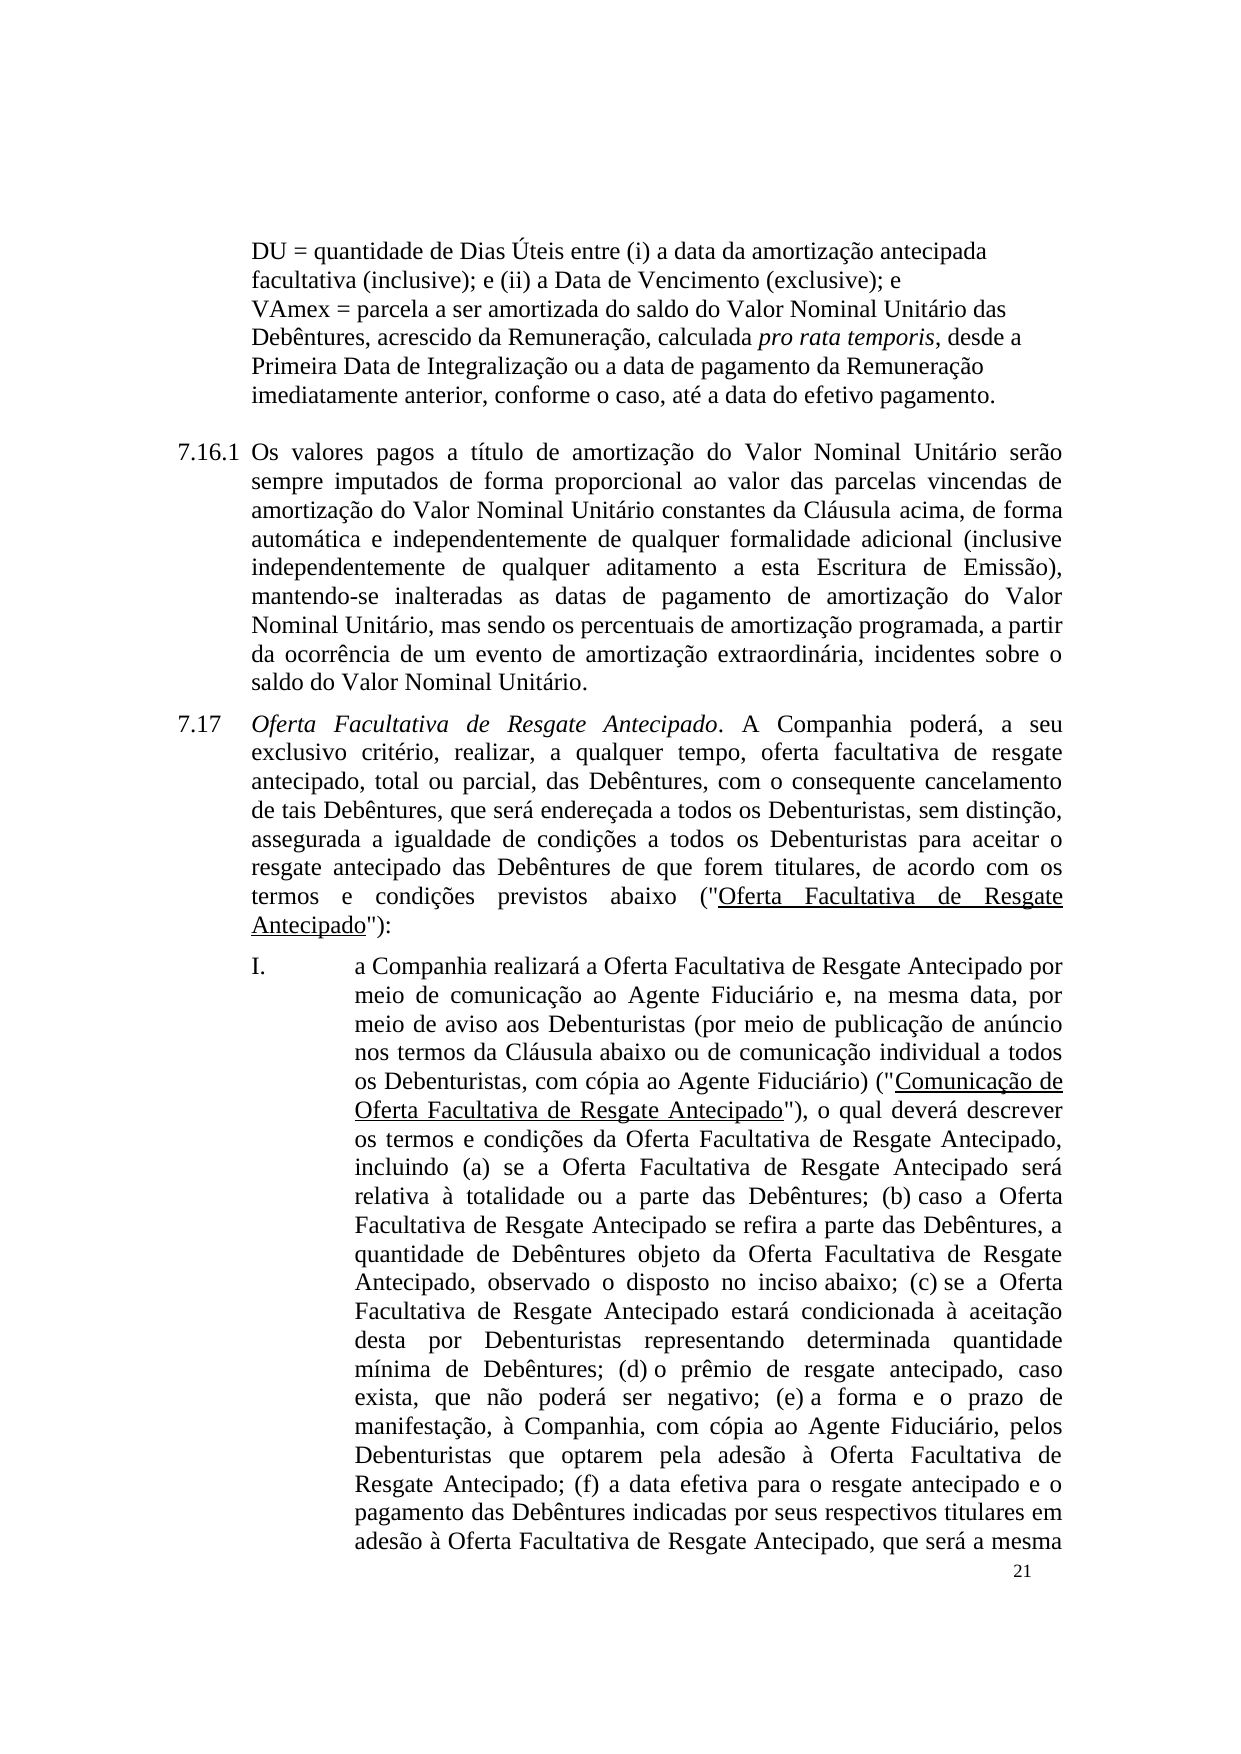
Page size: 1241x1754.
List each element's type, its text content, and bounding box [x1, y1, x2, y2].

text DU = quantidade de Dias Úteis entre (i) a data da amortização antecipada facultativa (inclusive); e (ii) a Data de Vencimento (exclusive); e [251, 236, 1063, 294]
text VAmex = parcela a ser amortizada do saldo do Valor Nominal Unitário das Debêntures, acrescido da Remuneração, calculada pro rata temporis, desde a Primeira Data de Integralização ou a data de pagamento da Remuneração imediatamente anterior, conforme o caso, até a data do efetivo pagamento. [251, 294, 1063, 409]
list Oferta Facultativa de Resgate Antecipado. A Companhia poderá, a seu exclusivo critério, realizar, a qualquer tempo, oferta facultativa de resgate antecipado, total ou parcial, das Debêntures, com o consequente cancelamento de tais Debêntures, que será endereçada a todos os Debenturistas, sem distinção, assegurada a igualdade de condições a todos os Debenturistas para aceitar o resgate antecipado das Debêntures de que forem titulares, de acordo com os termos e condições previstos abaixo ("Oferta Facultativa de Resgate Antecipado"): [177, 709, 1063, 939]
list Os valores pagos a título de amortização do Valor Nominal Unitário serão sempre imputados de forma proporcional ao valor das parcelas vincendas de amortização do Valor Nominal Unitário constantes da Cláusula 7.11 acima, de forma automática e independentemente de qualquer formalidade adicional (inclusive independentemente de qualquer aditamento a esta Escritura de Emissão), mantendo-se inalteradas as datas de pagamento de amortização do Valor Nominal Unitário, mas sendo os percentuais de amortização programada, a partir da ocorrência de um evento de amortização extraordinária, incidentes sobre o saldo do Valor Nominal Unitário. [177, 437, 1063, 696]
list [251, 951, 1063, 1555]
